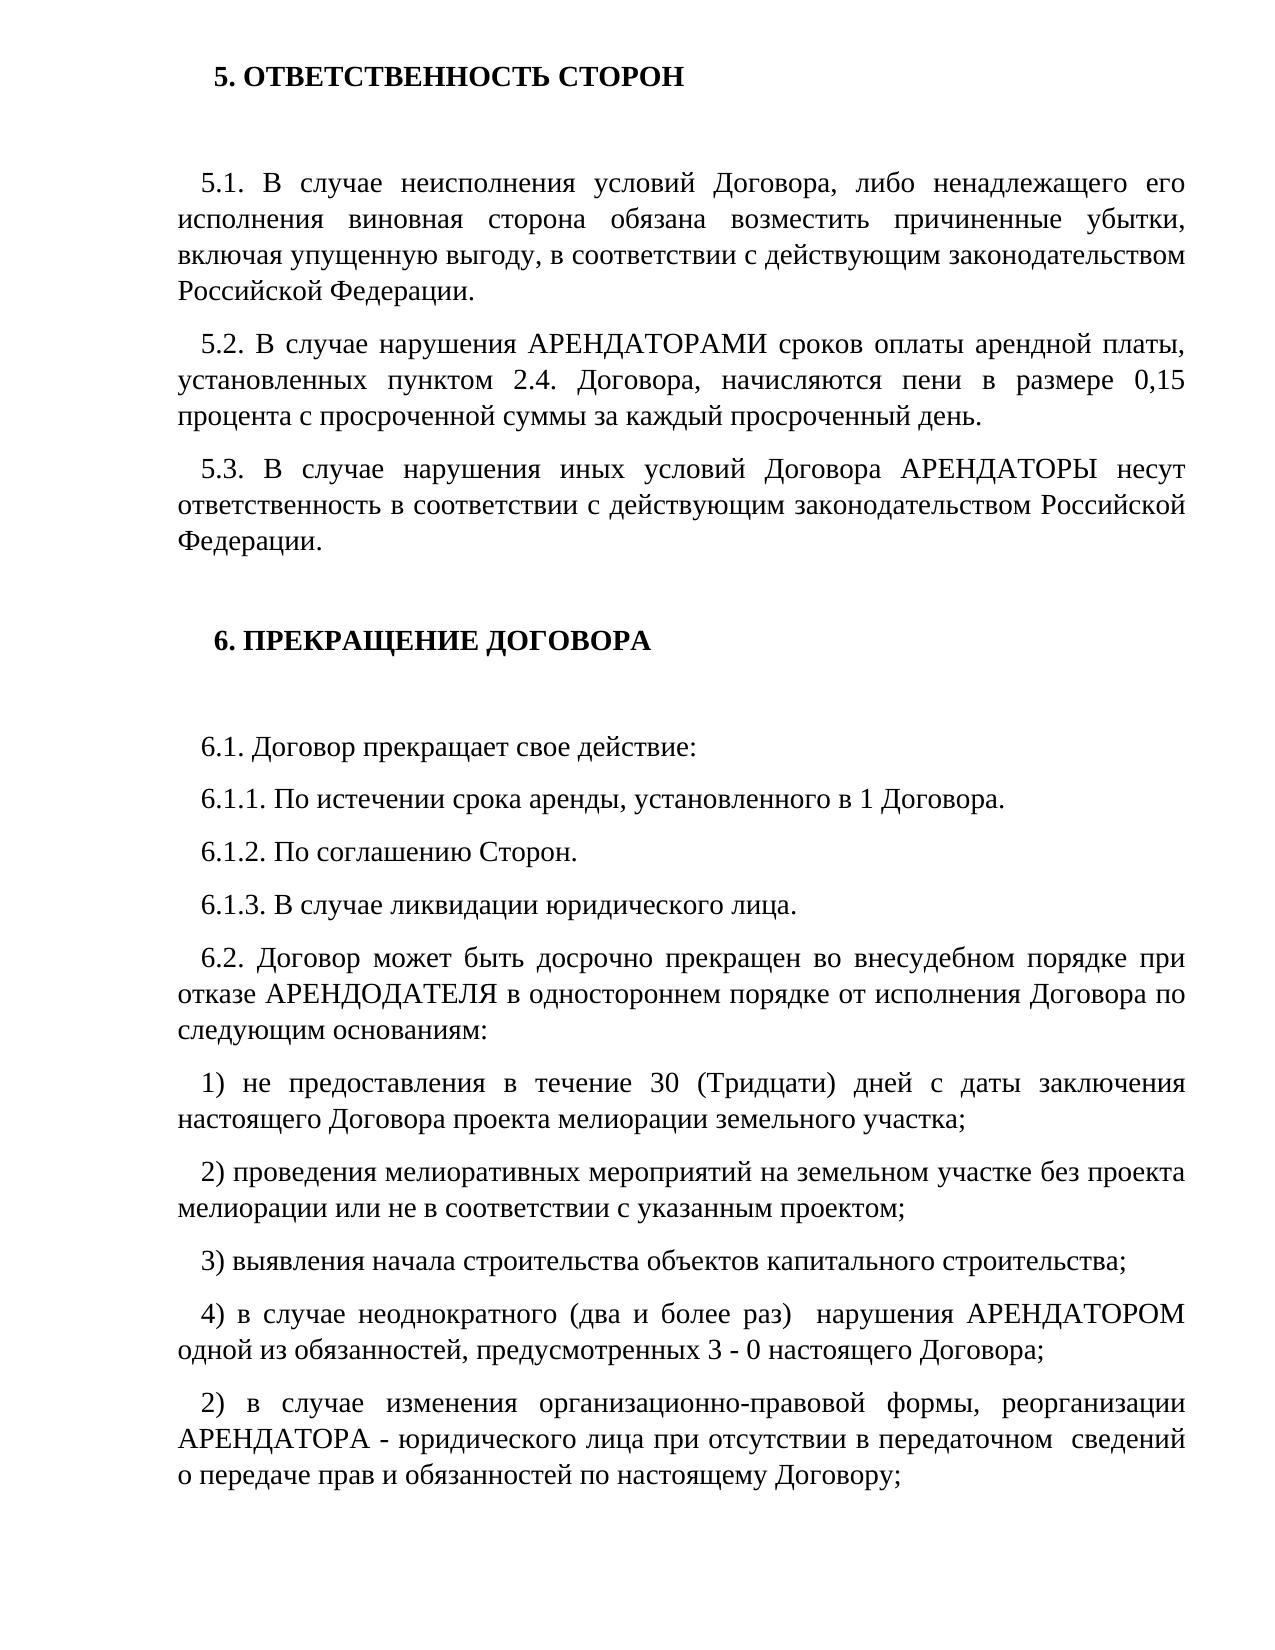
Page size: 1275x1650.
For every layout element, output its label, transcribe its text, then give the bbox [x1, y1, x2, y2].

text 2) в случае изменения организационно-правовой формы, реорганизации АРЕНДАТОРА - юридического лица при отсутствии в передаточном сведений о передаче прав и обязанностей по настоящему Договору; [177, 1385, 1186, 1491]
text 6.1.3. В случае ликвидации юридического лица. [177, 887, 1186, 921]
text 3) выявления начала строительства объектов капитального строительства; [177, 1243, 1186, 1277]
text 5.2. В случае нарушения АРЕНДАТОРАМИ сроков оплаты арендной платы, установленных пунктом 2.4. Договора, начисляются пени в размере 0,15 процента с просроченной суммы за каждый просроченный день. [177, 326, 1186, 432]
text 4) в случае неоднократного (два и более раз) нарушения АРЕНДАТОРОМ одной из обязанностей, предусмотренных 3 - 0 настоящего Договора; [177, 1296, 1186, 1366]
text 6.1.1. По истечении срока аренды, установленного в 1 Договора. [177, 782, 1186, 815]
text 6. ПРЕКРАЩЕНИЕ ДОГОВОРА [177, 623, 1186, 657]
text 5.3. В случае нарушения иных условий Договора АРЕНДАТОРЫ несут ответственность в соответствии с действующим законодательством Российской Федерации. [177, 451, 1186, 557]
text 1) не предоставления в течение 30 (Тридцати) дней с даты заключения настоящего Договора проекта мелиорации земельного участка; [177, 1065, 1186, 1135]
text 6.2. Договор может быть досрочно прекращен во внесудебном порядке при отказе АРЕНДОДАТЕЛЯ в одностороннем порядке от исполнения Договора по следующим основаниям: [177, 940, 1186, 1046]
text 6.1.2. По соглашению Сторон. [177, 834, 1186, 868]
text 5. ОТВЕТСТВЕННОСТЬ СТОРОН [177, 59, 1186, 93]
text 6.1. Договор прекращает свое действие: [177, 729, 1186, 762]
text 5.1. В случае неисполнения условий Договора, либо ненадлежащего его исполнения виновная сторона обязана возместить причиненные убытки, включая упущенную выгоду, в соответствии с действующим законодательством Российской Федерации. [177, 165, 1186, 307]
text 2) проведения мелиоративных мероприятий на земельном участке без проекта мелиорации или не в соответствии с указанным проектом; [177, 1154, 1186, 1224]
